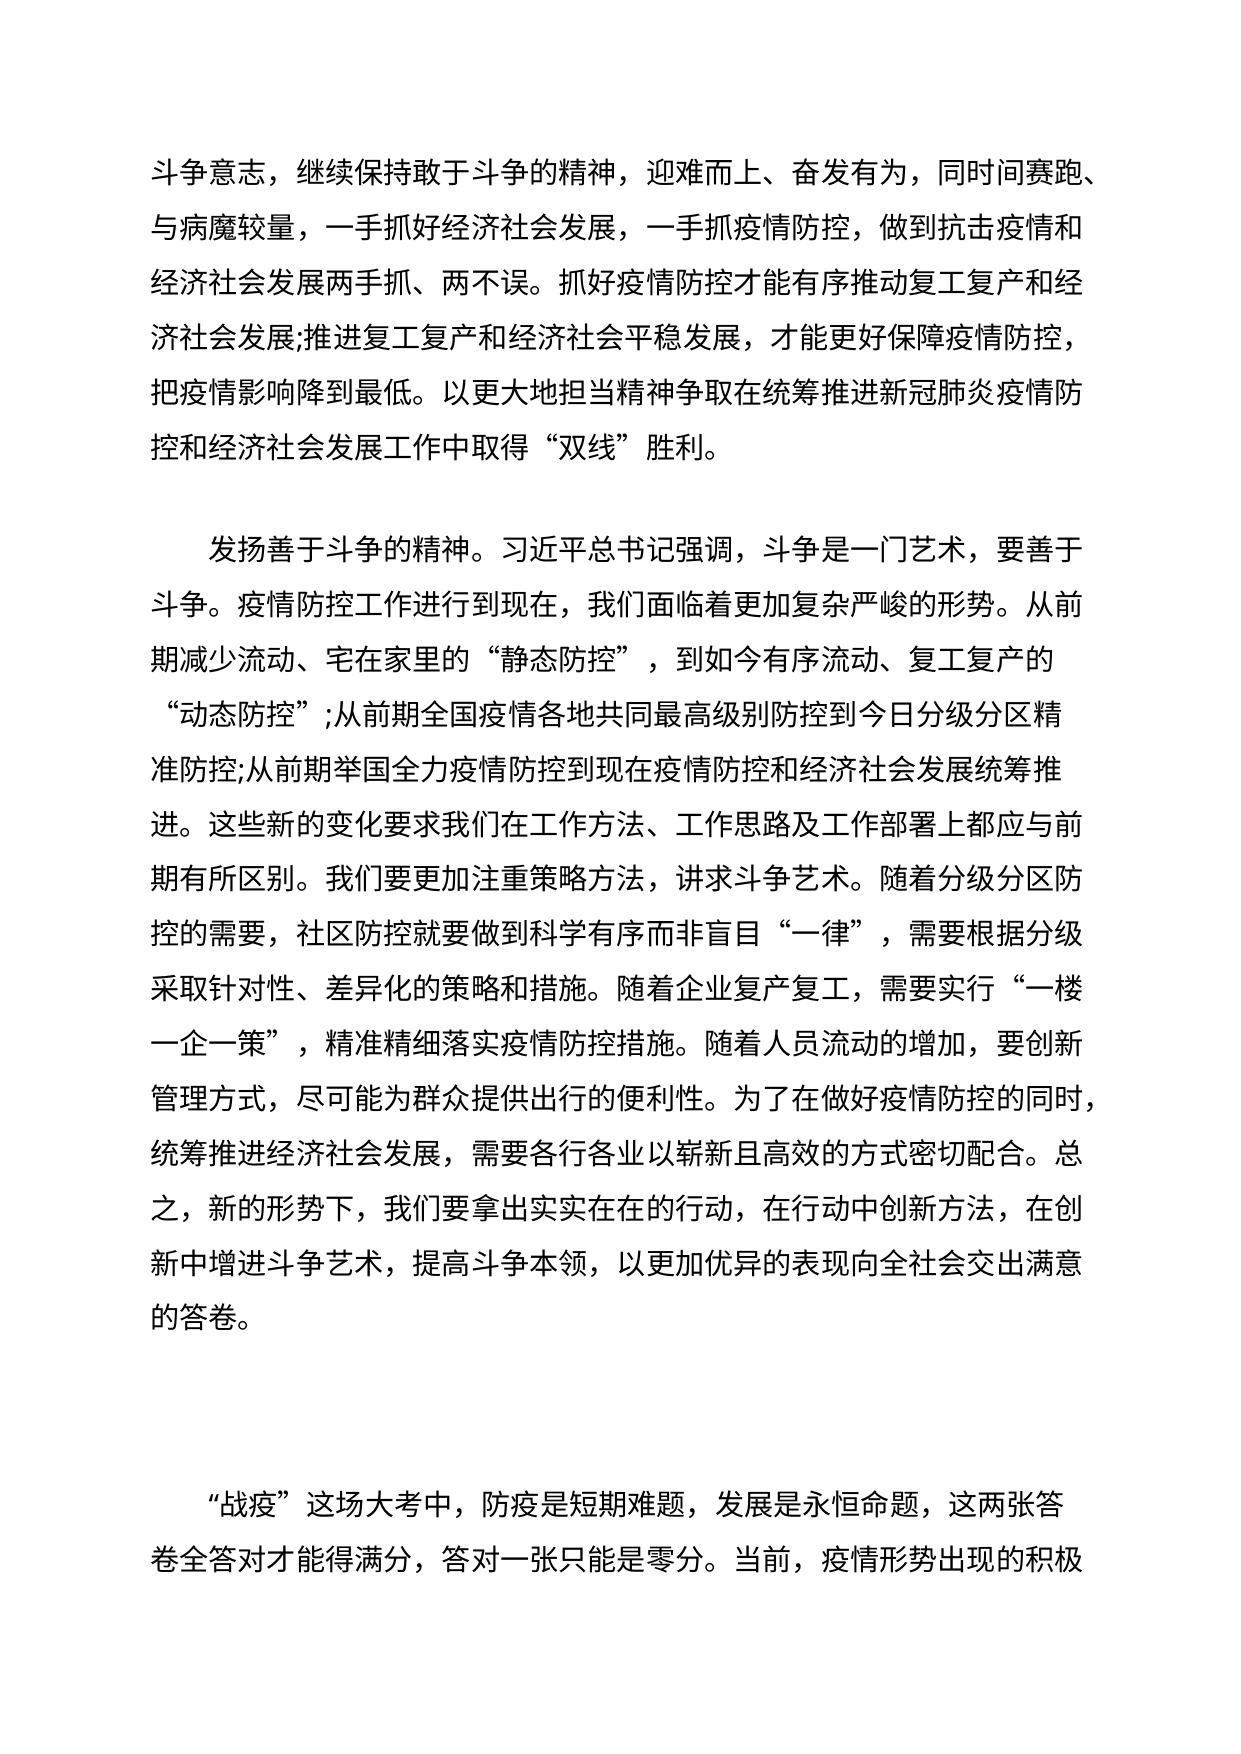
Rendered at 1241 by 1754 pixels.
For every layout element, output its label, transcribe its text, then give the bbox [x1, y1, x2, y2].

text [150, 1481, 1090, 1578]
text 发扬善于斗争的精神。习近平总书记强调，斗争是一门艺术，要善于斗争。疫情防控工作进行到现在，我们面临着更加复杂严峻的形势。从前期减少流动、宅在家里的“静态防控”，到如今有序流动、复工复产的“动态防控”;从前期全国疫情各地共同最高级别防控到今日分级分区精准防控;从前期举国全力疫情防控到现在疫情防控和经济社会发展统筹推进。这些新的变化要求我们在工作方法、工作思路及工作部署上都应与前期有所区别。我们要更加注重策略方法，讲求斗争艺术。随着分级分区防控的需要，社区防控就要做到科学有序而非盲目“一律”，需要根据分级采取针对性、差异化的策略和措施。随着企业复产复工，需要实行“一楼一企一策”，精准精细落实疫情防控措施。随着人员流动的增加，要创新管理方式，尽可能为群众提供出行的便利性。为了在做好疫情防控的同时，统筹推进经济社会发展，需要各行各业以崭新且高效的方式密切配合。总之，新的形势下，我们要拿出实实在在的行动，在行动中创新方法，在创新中增进斗争艺术，提高斗争本领，以更加优异的表现向全社会交出满意的答卷。 [150, 526, 1090, 1337]
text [150, 150, 1090, 467]
